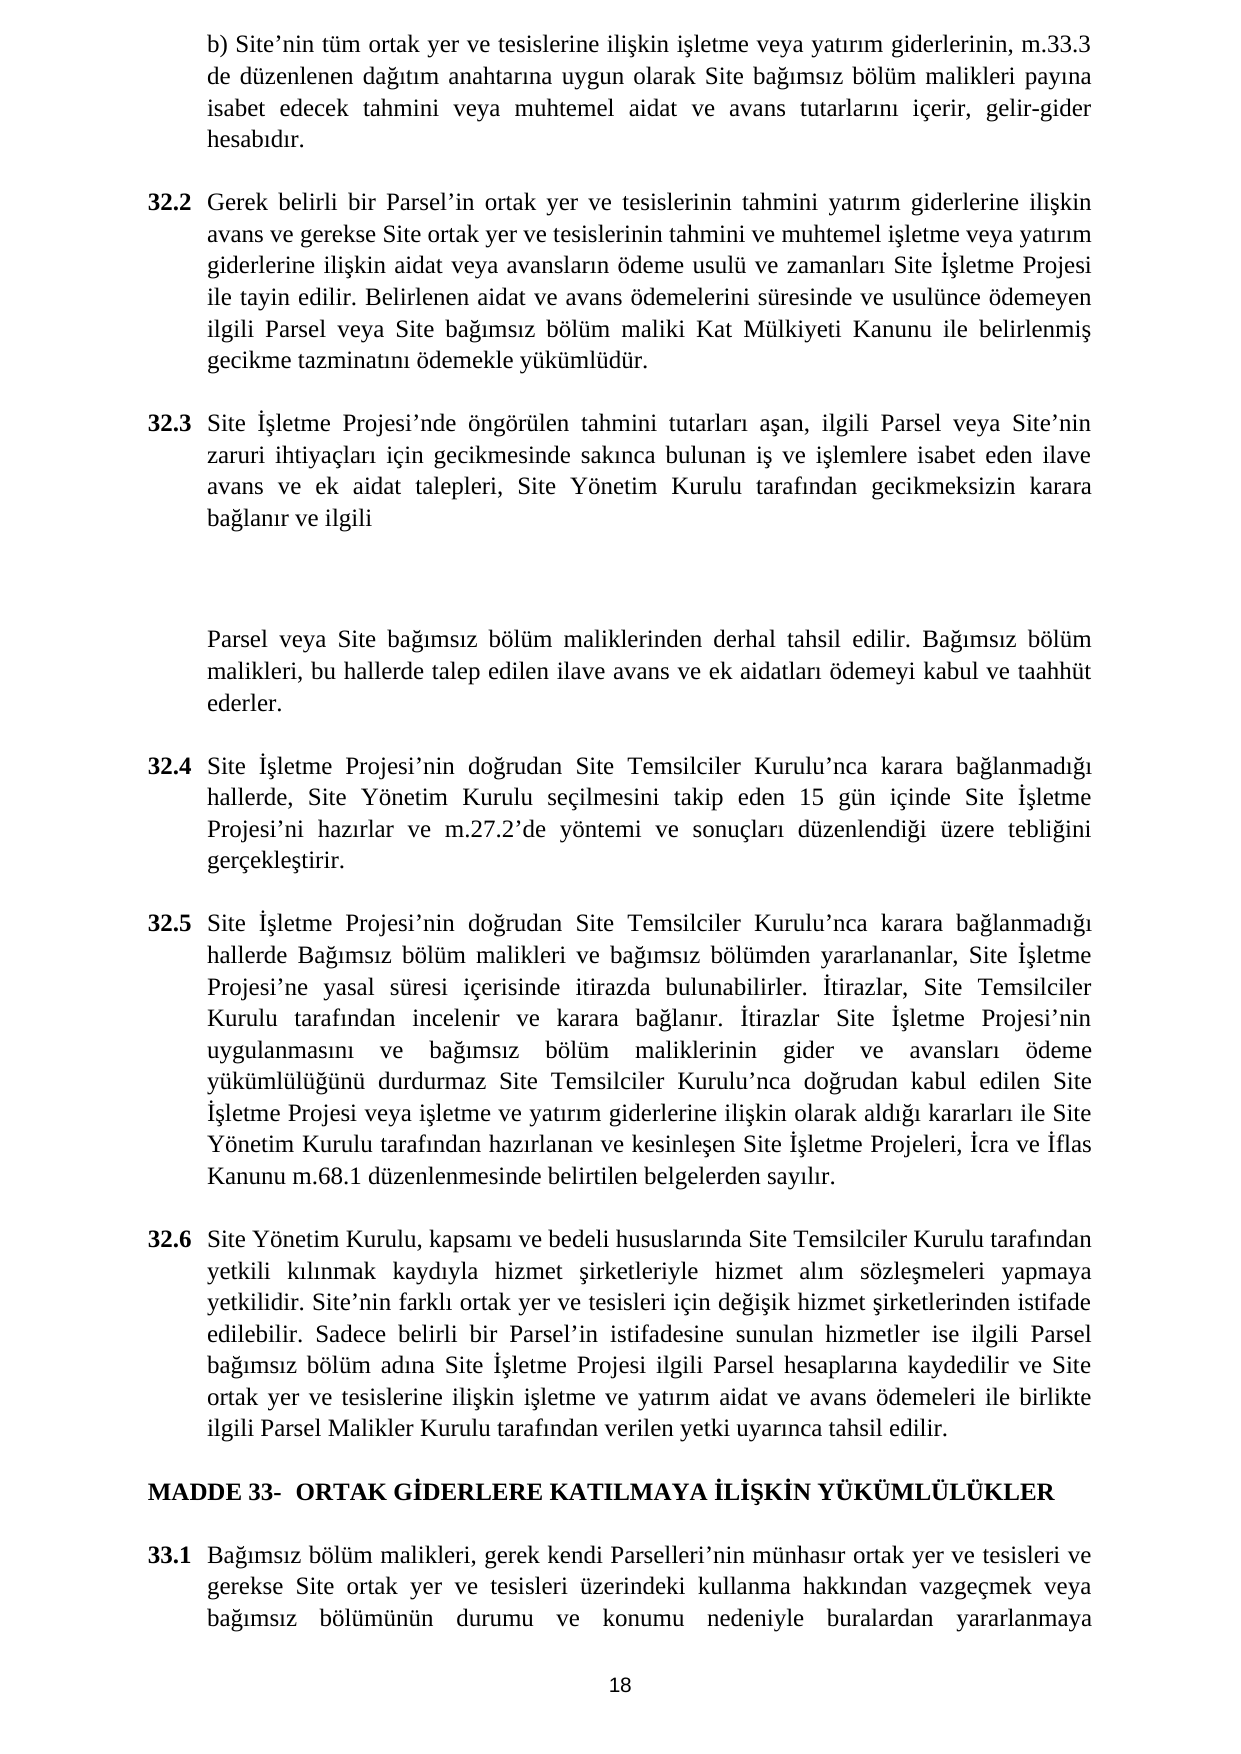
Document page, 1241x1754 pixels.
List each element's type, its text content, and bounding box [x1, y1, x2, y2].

text 32.6 Site Yönetim Kurulu, kapsamı ve bedeli hususlarında Site Temsilciler Kurulu tarafından yetkili kılınmak kaydıyla hizmet şirketleriyle hizmet alım sözleşmeleri yapmaya yetkilidir. Site’nin farklı ortak yer ve tesisleri için değişik hizmet şirketlerinden istifade edilebilir. Sadece belirli bir Parsel’in istifadesine sunulan hizmetler ise ilgili Parsel bağımsız bölüm adına Site İşletme Projesi ilgili Parsel hesaplarına kaydedilir ve Site ortak yer ve tesislerine ilişkin işletme ve yatırım aidat ve avans ödemeleri ile birlikte ilgili Parsel Malikler Kurulu tarafından verilen yetki uyarınca tahsil edilir. [148, 1224, 1092, 1442]
text Parsel veya Site bağımsız bölüm maliklerinden derhal tahsil edilir. Bağımsız bölüm malikleri, bu hallerde talep edilen ilave avans ve ek aidatları ödemeyi kabul ve taahhüt ederler. [148, 624, 1092, 716]
text 32.5 Site İşletme Projesi’nin doğrudan Site Temsilciler Kurulu’nca karara bağlanmadığı hallerde Bağımsız bölüm malikleri ve bağımsız bölümden yararlananlar, Site İşletme Projesi’ne yasal süresi içerisinde itirazda bulunabilirler. İtirazlar, Site Temsilciler Kurulu tarafından incelenir ve karara bağlanır. İtirazlar Site İşletme Projesi’nin uygulanmasını ve bağımsız bölüm maliklerinin gider ve avansları ödeme yükümlülüğünü durdurmaz Site Temsilciler Kurulu’nca doğrudan kabul edilen Site İşletme Projesi veya işletme ve yatırım giderlerine ilişkin olarak aldığı kararları ile Site Yönetim Kurulu tarafından hazırlanan ve kesinleşen Site İşletme Projeleri, İcra ve İflas Kanunu m.68.1 düzenlenmesinde belirtilen belgelerden sayılır. [148, 908, 1092, 1190]
text b) Site’nin tüm ortak yer ve tesislerine ilişkin işletme veya yatırım giderlerinin, m.33.3 de düzenlenen dağıtım anahtarına uygun olarak Site bağımsız bölüm malikleri payına isabet edecek tahmini veya muhtemel aidat ve avans tutarlarını içerir, gelir-gider hesabıdır. [207, 29, 1092, 153]
text 32.3 Site İşletme Projesi’nde öngörülen tahmini tutarları aşan, ilgili Parsel veya Site’nin zaruri ihtiyaçları için gecikmesinde sakınca bulunan iş ve işlemlere isabet eden ilave avans ve ek aidat talepleri, Site Yönetim Kurulu tarafından gecikmeksizin karara bağlanır ve ilgili [148, 408, 1092, 532]
text 32.2 Gerek belirli bir Parsel’in ortak yer ve tesislerinin tahmini yatırım giderlerine ilişkin avans ve gerekse Site ortak yer ve tesislerinin tahmini ve muhtemel işletme veya yatırım giderlerine ilişkin aidat veya avansların ödeme usulü ve zamanları Site İşletme Projesi ile tayin edilir. Belirlenen aidat ve avans ödemelerini süresinde ve usulünce ödemeyen ilgili Parsel veya Site bağımsız bölüm maliki Kat Mülkiyeti Kanunu ile belirlenmiş gecikme tazminatını ödemekle yükümlüdür. [148, 187, 1092, 374]
text 32.4 Site İşletme Projesi’nin doğrudan Site Temsilciler Kurulu’nca karara bağlanmadığı hallerde, Site Yönetim Kurulu seçilmesini takip eden 15 gün içinde Site İşletme Projesi’ni hazırlar ve m.27.2’de yöntemi ve sonuçları düzenlendiği üzere tebliğini gerçekleştirir. [148, 751, 1092, 874]
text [148, 1540, 1092, 1632]
text MADDE 33- ORTAK GİDERLERE KATILMAYA İLİŞKİN YÜKÜMLÜLÜKLER [148, 1477, 1092, 1505]
